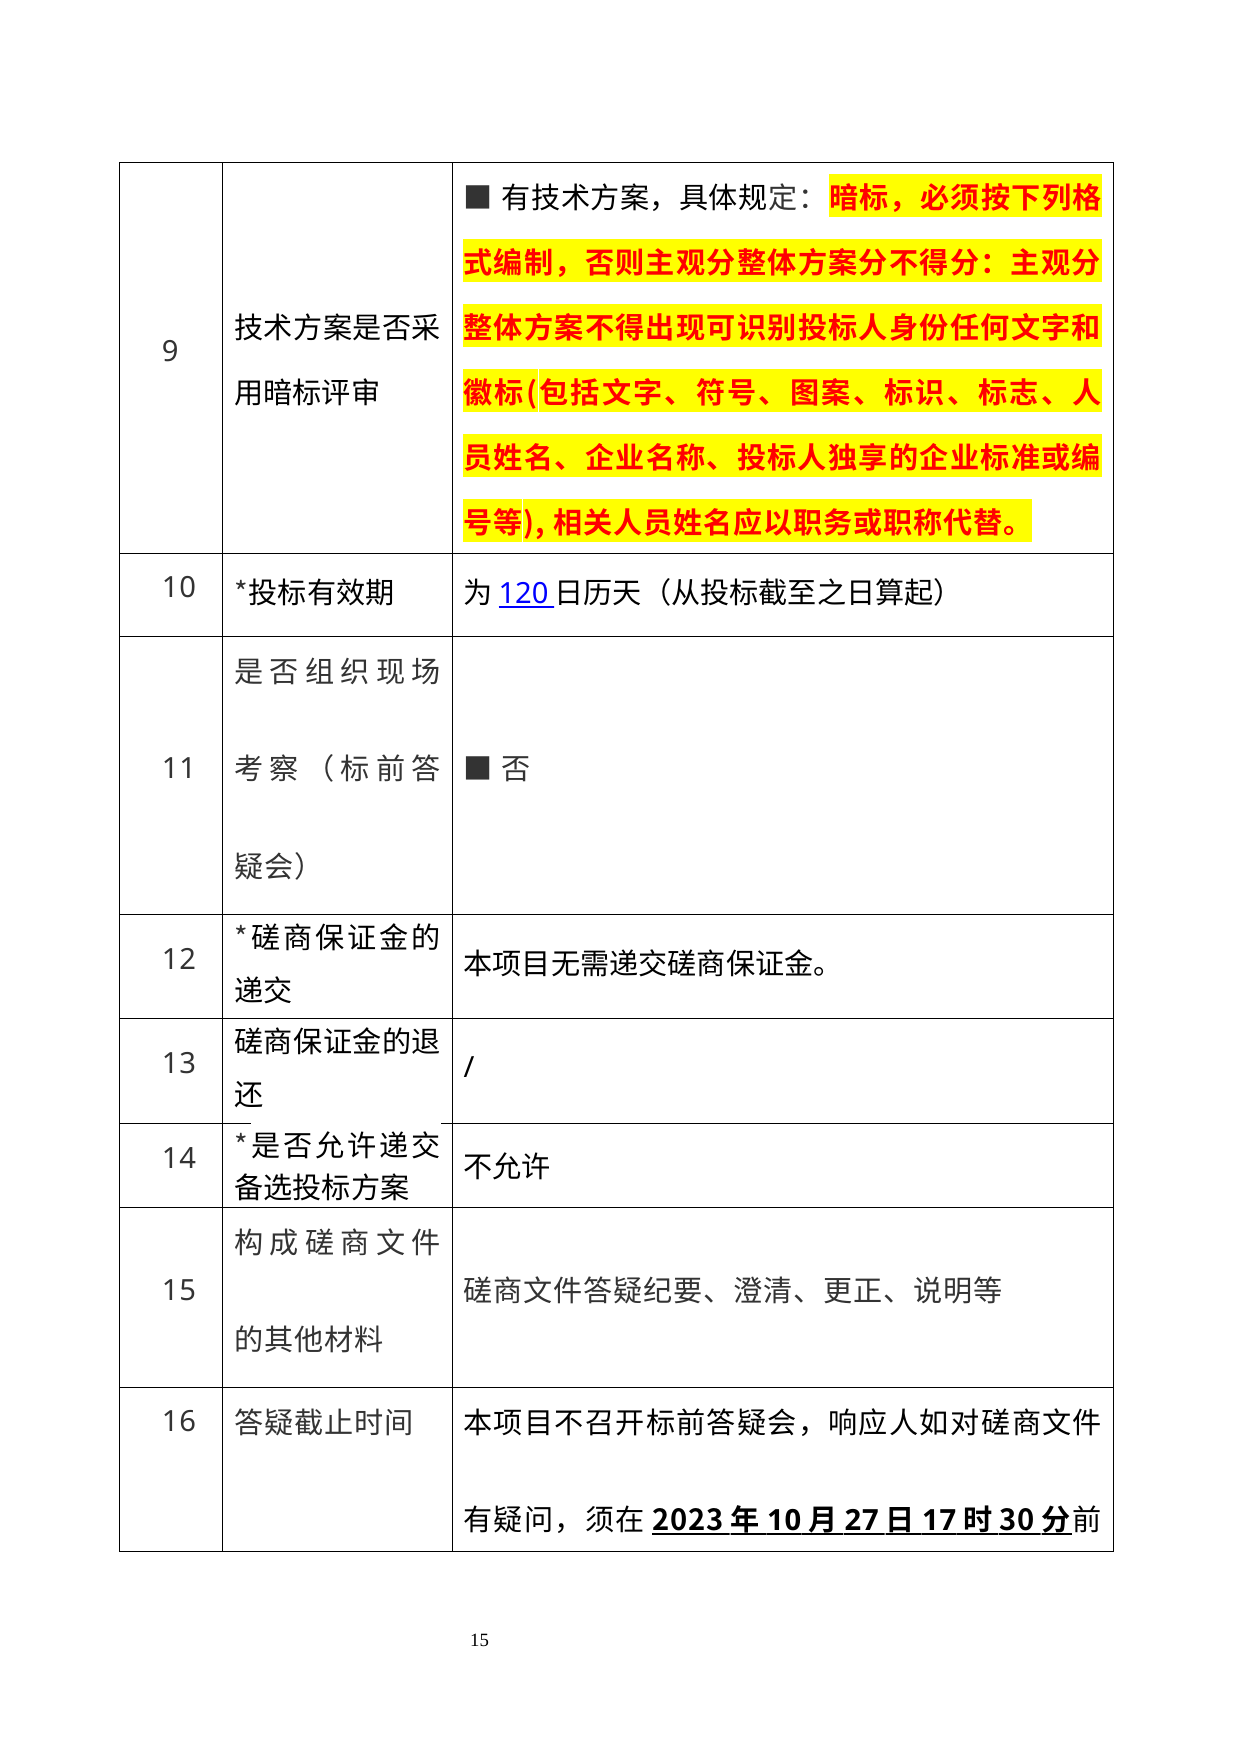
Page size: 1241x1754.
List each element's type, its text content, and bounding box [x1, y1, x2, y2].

table_cell 10 [120, 554, 222, 636]
table_cell *投标有效期 [223, 554, 452, 636]
table_cell *磋商保证金的递交 [223, 915, 452, 1018]
table_cell 12 [120, 915, 222, 1018]
table_cell ■ 否 [453, 637, 1113, 913]
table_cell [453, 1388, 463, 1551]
table_cell 11 [120, 637, 222, 913]
table_cell 13 [120, 1019, 222, 1122]
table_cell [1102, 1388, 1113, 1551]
table_cell *是否允许递交备选投标方案 [223, 1124, 251, 1207]
table_cell 不允许 [453, 1124, 1113, 1207]
table_cell / [453, 1019, 1113, 1122]
table_cell 14 [120, 1124, 222, 1207]
table_cell 9 [120, 163, 222, 553]
table_cell 磋商保证金的退还 [223, 1019, 452, 1122]
table_cell 本项目无需递交磋商保证金。 [453, 915, 1113, 1018]
table_cell 答疑截止时间 [223, 1388, 452, 1551]
table_cell 是否组织现场考察（标前答疑会） [223, 637, 452, 913]
table_cell 15 [120, 1208, 222, 1387]
table_cell ■ 有技术方案，具体规定：暗标，必须按下列格式编制，否则主观分整体方案分不得分：主观分整体方案不得出现可识别投标人身份任何文字和徽标(包括文字、符号、图案、标识、标志、人员姓名、企业名称、投标人独享的企业标准或编号等), 相关人员姓名应以职务或职称代替。 [453, 163, 1113, 553]
table_cell 技术方案是否采用暗标评审 [223, 163, 452, 553]
table_cell 16 [120, 1388, 222, 1551]
table_cell 磋商文件答疑纪要、澄清、更正、说明等 [453, 1208, 1113, 1387]
table_cell *是否允许递交备选投标方案 [409, 1124, 452, 1207]
table_cell 为120日历天（从投标截至之日算起） [453, 554, 1113, 636]
table_cell 构成磋商文件的其他材料 [223, 1208, 452, 1387]
